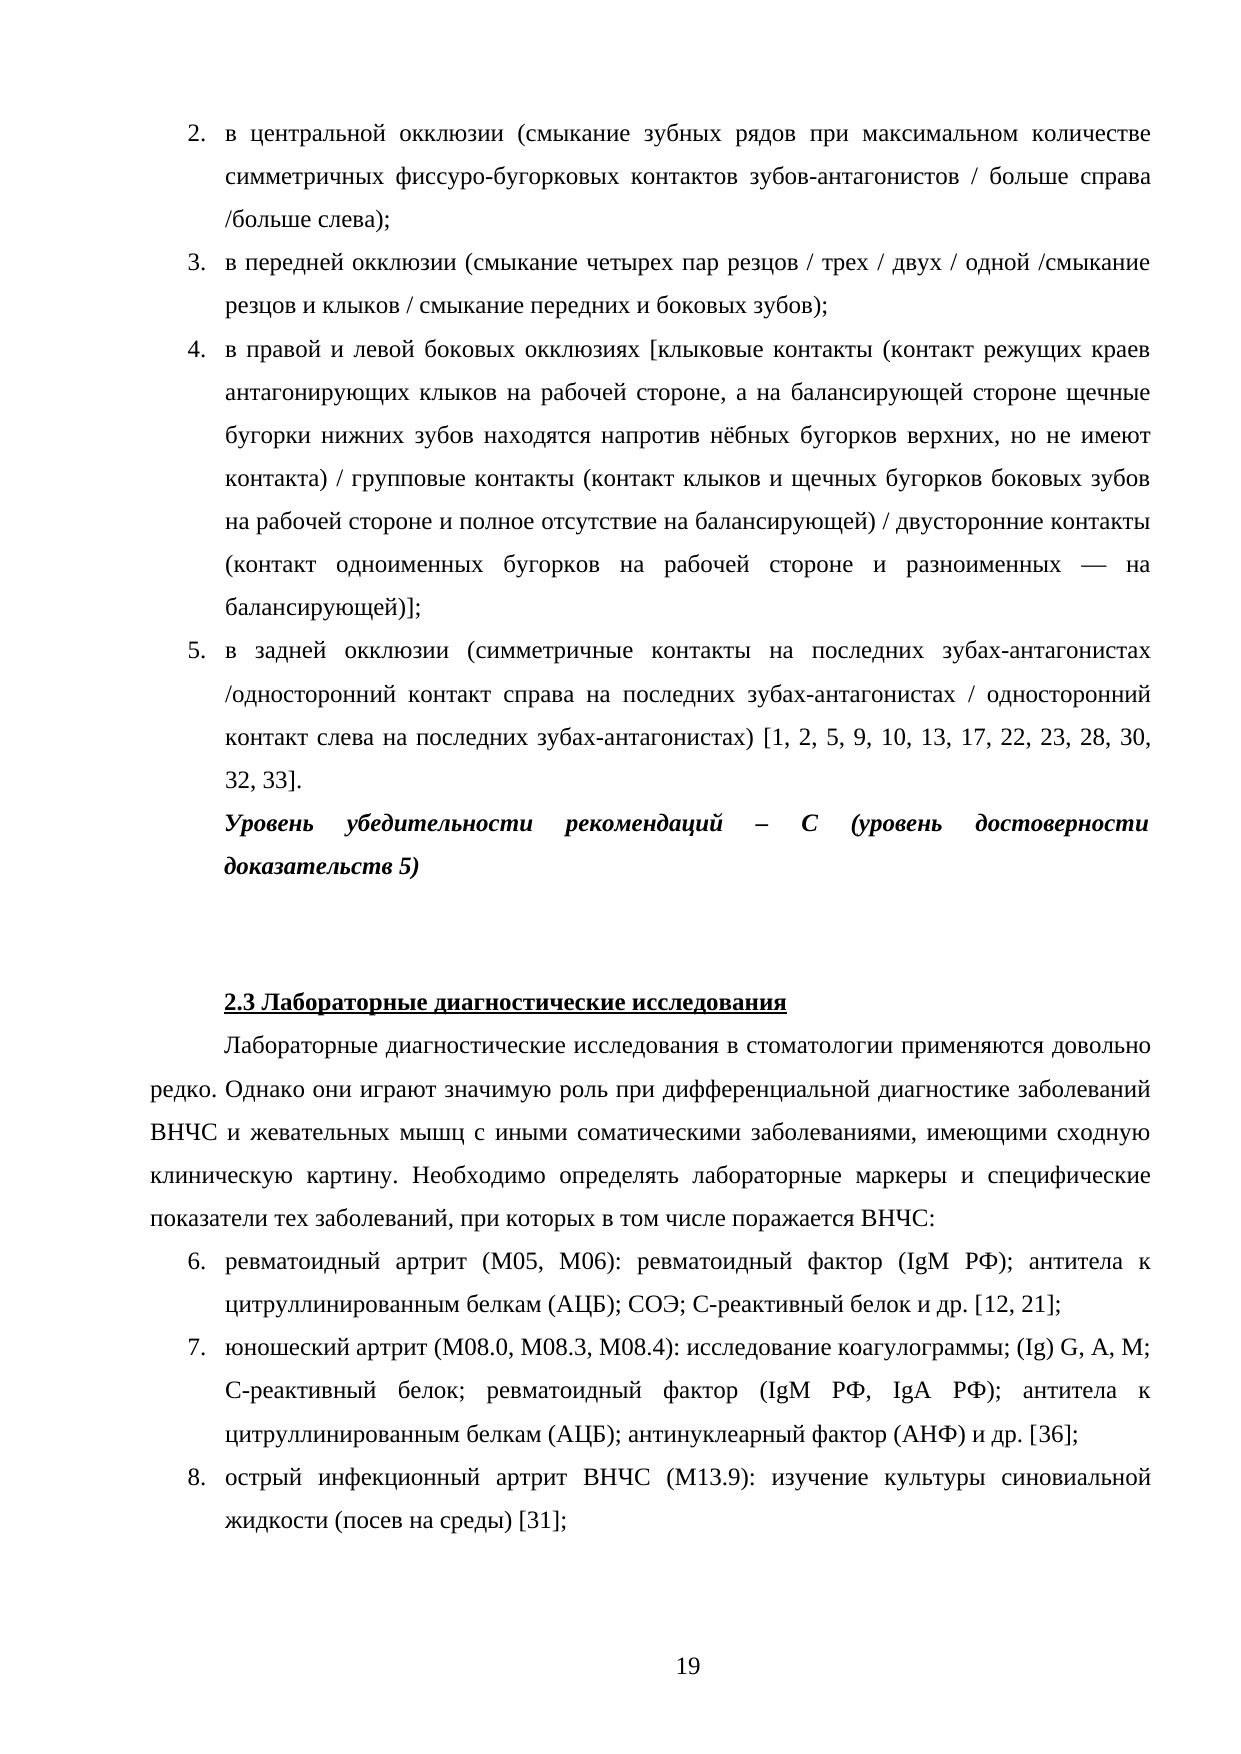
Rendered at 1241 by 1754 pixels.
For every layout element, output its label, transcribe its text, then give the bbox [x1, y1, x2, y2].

list в задней окклюзии (симметричные контакты на последних зубах-антагонистах /односторонний контакт справа на последних зубах-антагонистах / односторонний контакт слева на последних зубах-антагонистах) [1, 2, 5, 9, 10, 13, 17, 22, 23, 28, 30, 32, 33]. [187, 636, 1152, 794]
text Уровень убедительности рекомендаций – С (уровень достоверности доказательств 5) [224, 808, 1152, 880]
list в правой и левой боковых окклюзиях [клыковые контакты (контакт режущих краев антагонирующих клыков на рабочей стороне, а на балансирующей стороне щечные бугорки нижних зубов находятся напротив нёбных бугорков верхних, но не имеют контакта) / групповые контакты (контакт клыков и щечных бугорков боковых зубов на рабочей стороне и полное отсутствие на балансирующей) / двусторонние контакты (контакт одноименных бугорков на рабочей стороне и разноименных — на балансирующей)]; [187, 334, 1152, 621]
list острый инфекционный артрит ВНЧС (М13.9): изучение культуры синовиальной жидкости (посев на среды) [31]; [187, 1462, 1152, 1534]
list в центральной окклюзии (смыкание зубных рядов при максимальном количестве симметричных фиссуро-бугорковых контактов зубов-антагонистов / больше справа /больше слева); [187, 118, 1152, 233]
list юношеский артрит (М08.0, М08.3, М08.4): исследование коагулограммы; (Ig) G, A, M; С-реактивный белок; ревматоидный фактор (IgM РФ, IgA РФ); антитела к цитруллинированным белкам (АЦБ); антинуклеарный фактор (АНФ) и др. [36]; [187, 1332, 1152, 1447]
list в передней окклюзии (смыкание четырех пар резцов / трех / двух / одной /смыкание резцов и клыков / смыкание передних и боковых зубов); [187, 247, 1152, 319]
text Лабораторные диагностические исследования в стоматологии применяются довольно редко. Однако они играют значимую роль при дифференциальной диагностике заболеваний ВНЧС и жевательных мышц с иными соматическими заболеваниями, имеющими сходную клиническую картину. Необходимо определять лабораторные маркеры и специфические показатели тех заболеваний, при которых в том числе поражается ВНЧС: [150, 1031, 1152, 1232]
list ревматоидный артрит (М05, М06): ревматоидный фактор (IgM РФ); антитела к цитруллинированным белкам (АЦБ); СОЭ; С-реактивный белок и др. [12, 21]; [187, 1246, 1152, 1318]
